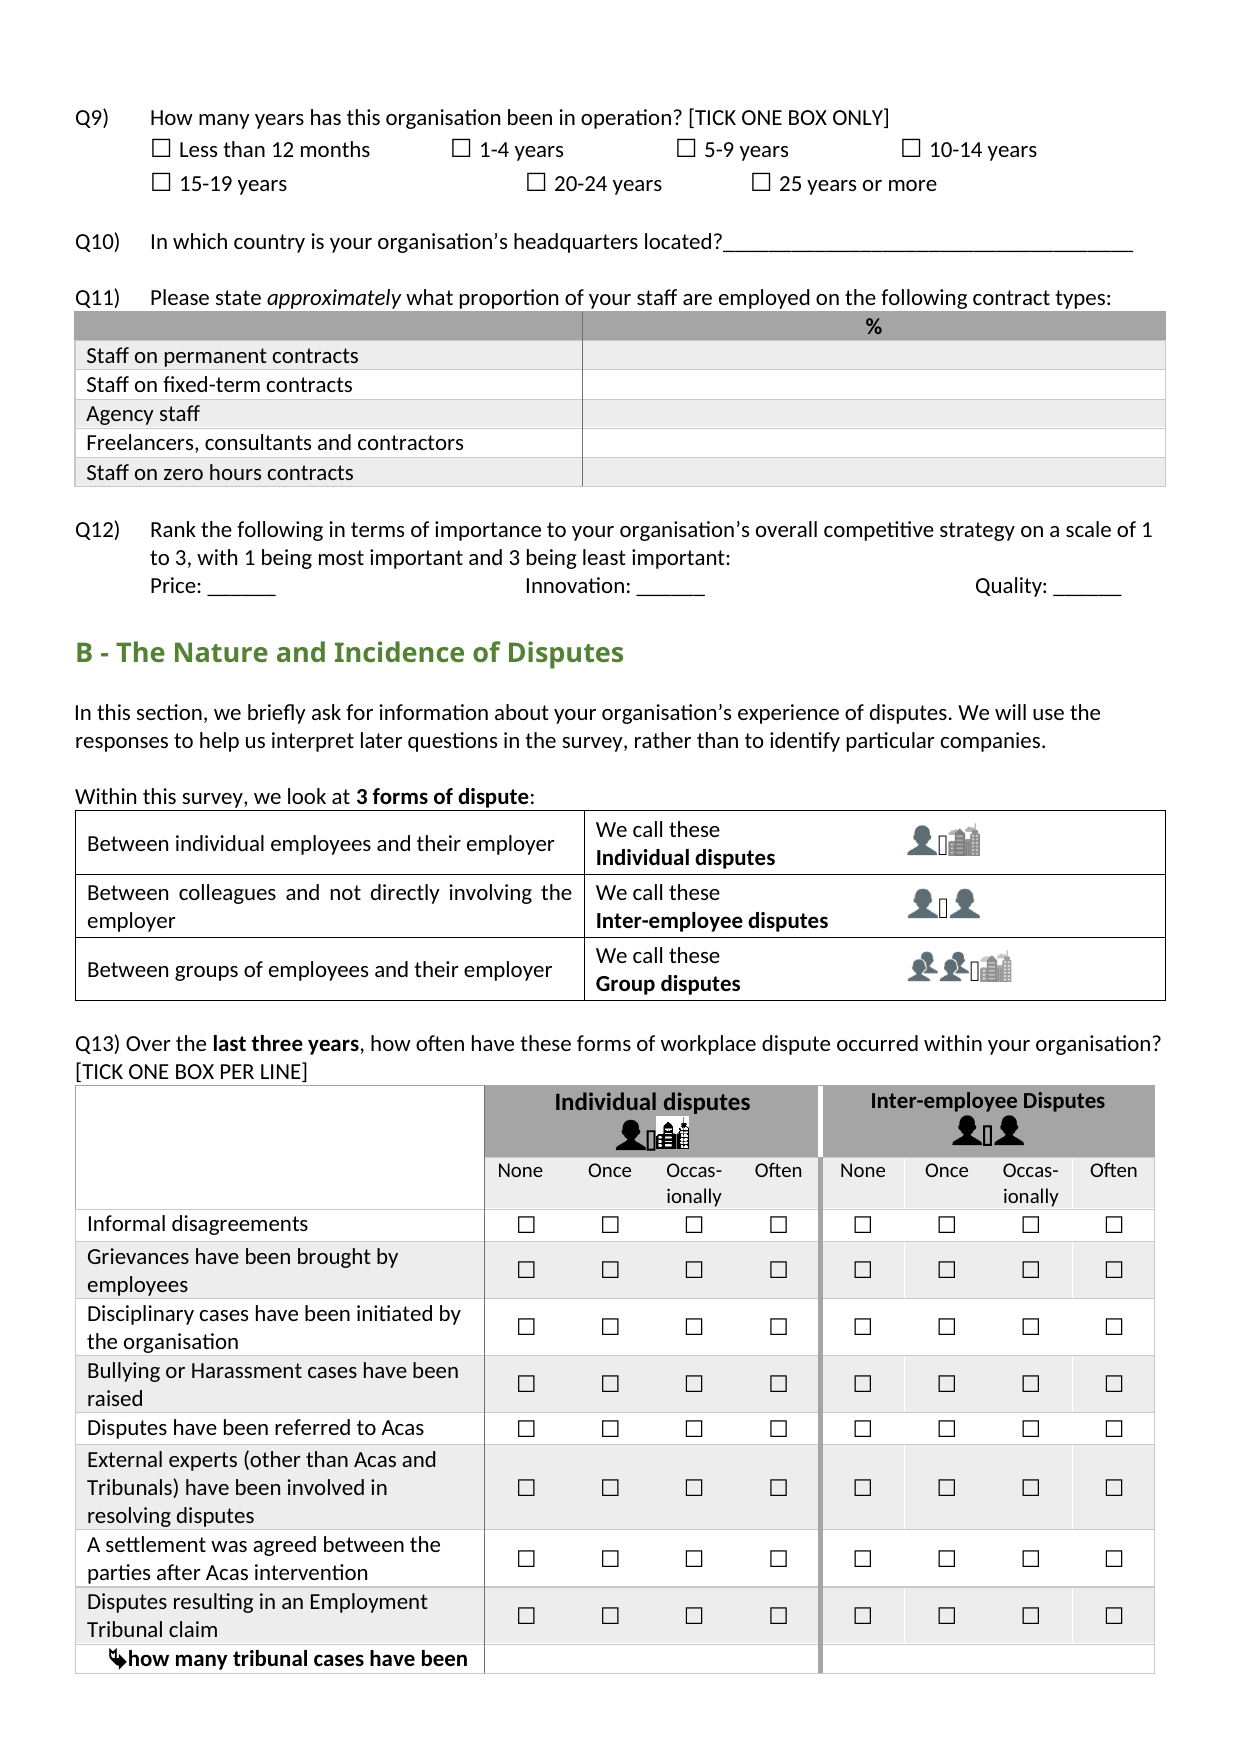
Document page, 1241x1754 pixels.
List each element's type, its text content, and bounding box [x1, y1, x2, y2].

table_cell We call these Inter-employee disputes [585, 875, 895, 937]
table_cell ☐ [905, 1299, 989, 1355]
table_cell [823, 1645, 1154, 1673]
table_cell We call these Group disputes [585, 938, 895, 1000]
table_cell ☐ [989, 1242, 1072, 1298]
table_cell ☐ [736, 1413, 818, 1444]
table_cell ☐ [823, 1445, 904, 1529]
table_cell Staff on fixed-term contracts [76, 370, 582, 398]
table_cell Often [1073, 1158, 1154, 1208]
table_cell ☐ [652, 1588, 736, 1643]
table_cell Between colleagues and not directly involving the employer [76, 875, 584, 937]
picture [906, 824, 938, 856]
picture [906, 950, 970, 982]
table_cell Occas- ionally [989, 1158, 1072, 1208]
table_cell ☐ [823, 1588, 904, 1643]
table_cell ☐ [823, 1413, 904, 1444]
text Q9) How many years has this organisation been in operation? [TICK ONE BOX ONLY] [75, 103, 1165, 131]
table_cell Once [568, 1158, 652, 1208]
table_cell ☐ [905, 1413, 989, 1444]
table_cell Bullying or Harassment cases have been raised [76, 1356, 484, 1412]
table_cell ☐ [905, 1210, 989, 1241]
table_cell ☐ [652, 1299, 736, 1355]
table_cell Agency staff [76, 400, 582, 427]
table_cell ☐ [652, 1530, 736, 1586]
table_cell ☐ [823, 1242, 904, 1298]
table_cell ☐ [989, 1356, 1072, 1412]
table_cell ☐ [989, 1588, 1072, 1643]
table_cell ☐ [905, 1242, 989, 1298]
table_cell [583, 458, 1165, 486]
table_cell ☐ [905, 1356, 989, 1412]
table_cell ☐ [736, 1530, 818, 1586]
table_cell Often [736, 1158, 818, 1208]
table_cell [583, 341, 1165, 369]
table_cell Grievances have been brought by employees [76, 1242, 484, 1298]
table_cell ☐ [652, 1356, 736, 1412]
table_header Inter-employee Disputes [823, 1086, 1154, 1157]
picture [948, 887, 980, 919]
table_cell ☐ [989, 1210, 1072, 1241]
text ☐ 15-19 years ☐ 20-24 years ☐ 25 years or more [150, 165, 1165, 199]
table_cell ☐ [905, 1445, 989, 1529]
table_cell ☐ [823, 1530, 904, 1586]
table_cell ☐ [568, 1242, 652, 1298]
text Price: ______ Innovation: ______ Quality: ______ [75, 571, 1165, 599]
table_cell ☐ [823, 1356, 904, 1412]
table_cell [76, 1645, 484, 1673]
table_header % [583, 312, 1165, 340]
table_cell ☐ [736, 1210, 818, 1241]
table_cell ☐ [568, 1445, 652, 1529]
table_cell ☐ [1073, 1588, 1154, 1643]
table_header [76, 312, 582, 340]
table_cell ☐ [485, 1445, 568, 1529]
table_cell ☐ [736, 1356, 818, 1412]
table_cell Once [905, 1158, 989, 1208]
table_cell ☐ [485, 1210, 568, 1241]
table_cell ☐ [1073, 1530, 1154, 1586]
table_cell ☐ [1073, 1445, 1154, 1529]
text Within this survey, we look at 3 forms of dispute: [75, 782, 1165, 810]
table_cell ☐ [652, 1210, 736, 1241]
table_cell ☐ [652, 1242, 736, 1298]
table_cell ☐ [736, 1299, 818, 1355]
subtitle B - The Nature and Incidence of Disputes [75, 633, 1165, 670]
table_header We call these Individual disputes [585, 811, 895, 874]
table_cell Disputes have been referred to Acas [76, 1413, 484, 1444]
table_cell ☐ [568, 1413, 652, 1444]
table_cell ☐ [1073, 1413, 1154, 1444]
table_cell [583, 400, 1165, 427]
table_cell ☐ [568, 1588, 652, 1643]
table_cell ☐ [485, 1413, 568, 1444]
table_header [76, 1086, 484, 1208]
table_cell ☐ [568, 1299, 652, 1355]
table_cell ☐ [485, 1530, 568, 1586]
text Q11) Please state approximately what proportion of your staff are employed on the following contract types: [75, 283, 1165, 311]
table_cell ☐ [652, 1445, 736, 1529]
table_cell None [485, 1158, 568, 1208]
table_cell ☐ [823, 1210, 904, 1241]
table_cell ☐ [989, 1530, 1072, 1586]
table_cell ☐ [989, 1445, 1072, 1529]
table_header Individual disputes [485, 1086, 818, 1157]
table_cell ☐ [485, 1242, 568, 1298]
table_cell ☐ [568, 1210, 652, 1241]
table_cell A settlement was agreed between the parties after Acas intervention [76, 1530, 484, 1586]
table_header [895, 811, 1165, 874]
table_cell Staff on zero hours contracts [76, 458, 582, 486]
table_cell Staff on permanent contracts [76, 341, 582, 369]
table_cell Freelancers, consultants and contractors [76, 429, 582, 457]
table_cell Disciplinary cases have been initiated by the organisation [76, 1299, 484, 1355]
table_cell [895, 938, 1165, 1000]
table_cell ☐ [1073, 1299, 1154, 1355]
table_cell None [823, 1158, 904, 1208]
table_header Between individual employees and their employer [76, 811, 584, 874]
table_cell ☐ [652, 1413, 736, 1444]
table_cell ☐ [989, 1413, 1072, 1444]
table_cell ☐ [736, 1588, 818, 1643]
table_cell Occas- ionally [652, 1158, 736, 1208]
table_cell ☐ [905, 1588, 989, 1643]
table_cell ☐ [568, 1356, 652, 1412]
table_cell ☐ [485, 1299, 568, 1355]
table_cell ☐ [1073, 1210, 1154, 1241]
table_cell External experts (other than Acas and Tribunals) have been involved in resolving disputes [76, 1445, 484, 1529]
table_cell Between groups of employees and their employer [76, 938, 584, 1000]
text Q12) Rank the following in terms of importance to your organisation’s overall competitive strategy on a scale of 1 to 3, with 1 being most important and 3 being least important: [75, 515, 1165, 571]
text Q13) Over the last three years, how often have these forms of workplace dispute occurred within your organisation? [TICK ONE BOX PER LINE] [75, 1029, 1165, 1085]
table_cell ☐ [1073, 1242, 1154, 1298]
table_cell ☐ [485, 1356, 568, 1412]
text ☐ Less than 12 months ☐ 1-4 years ☐ 5-9 years ☐ 10-14 years [75, 131, 1165, 165]
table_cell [485, 1645, 818, 1673]
table_cell ☐ [823, 1299, 904, 1355]
table_cell ☐ [736, 1445, 818, 1529]
table_cell ☐ [905, 1530, 989, 1586]
text Q10) In which country is your organisation’s headquarters located?____________________________________ [75, 227, 1165, 255]
table_cell Informal disagreements [76, 1210, 484, 1241]
table_cell [583, 370, 1165, 398]
table_cell [583, 429, 1165, 457]
table_cell ☐ [1073, 1356, 1154, 1412]
table_cell [895, 875, 1165, 937]
table_cell ☐ [736, 1242, 818, 1298]
table_cell ☐ [568, 1530, 652, 1586]
table_cell ☐ [485, 1588, 568, 1643]
text In this section, we briefly ask for information about your organisation’s experience of disputes. We will use the responses to help us interpret later questions in the survey, rather than to identify particular companies. [74, 698, 1165, 754]
table_cell ☐ [989, 1299, 1072, 1355]
table_cell Disputes resulting in an Employment Tribunal claim [76, 1588, 484, 1643]
picture [906, 887, 938, 919]
